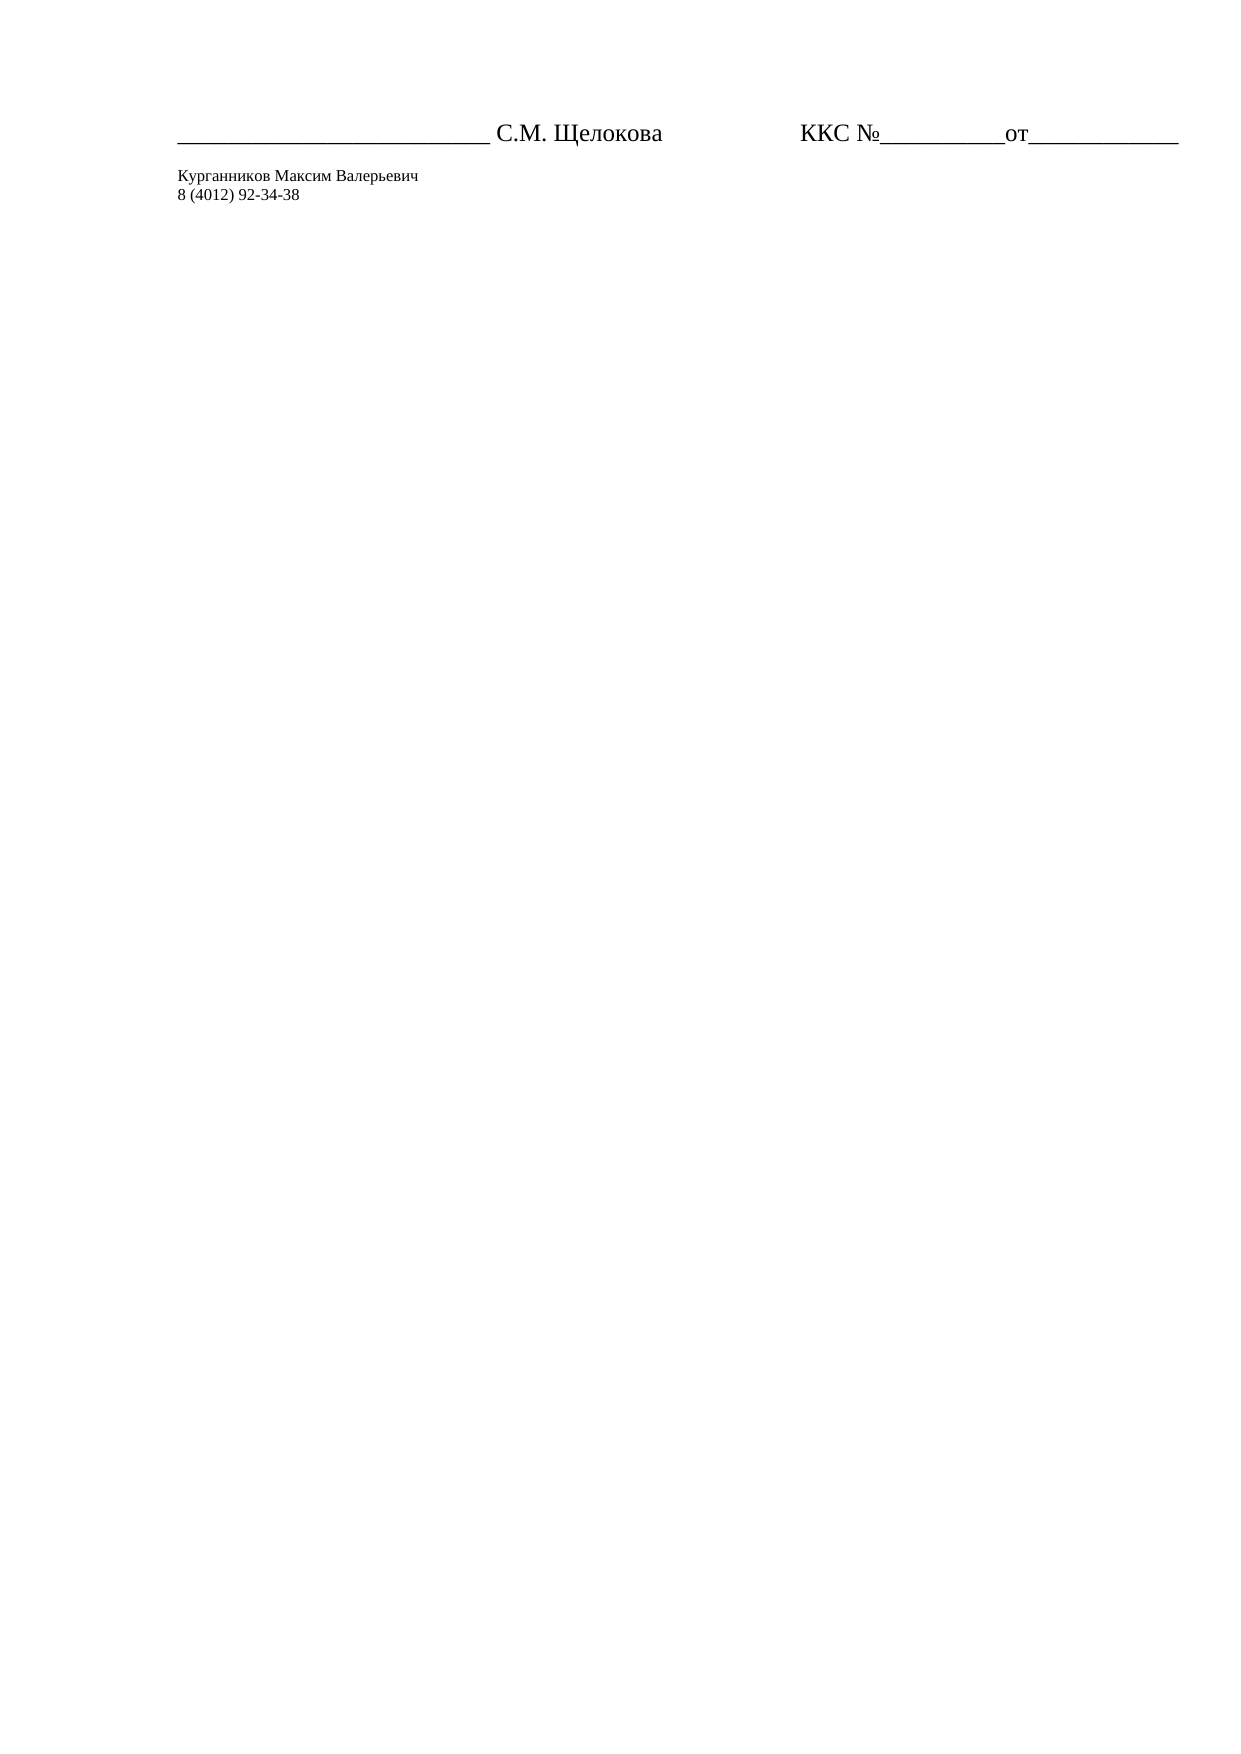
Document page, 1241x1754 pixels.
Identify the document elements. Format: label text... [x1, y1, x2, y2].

text 8 (4012) 92-34-38 [177, 185, 1181, 204]
text Курганников Максим Валерьевич [177, 166, 1181, 185]
text _________________________ С.М. Щелокова ККС №__________от____________ [177, 118, 1181, 147]
